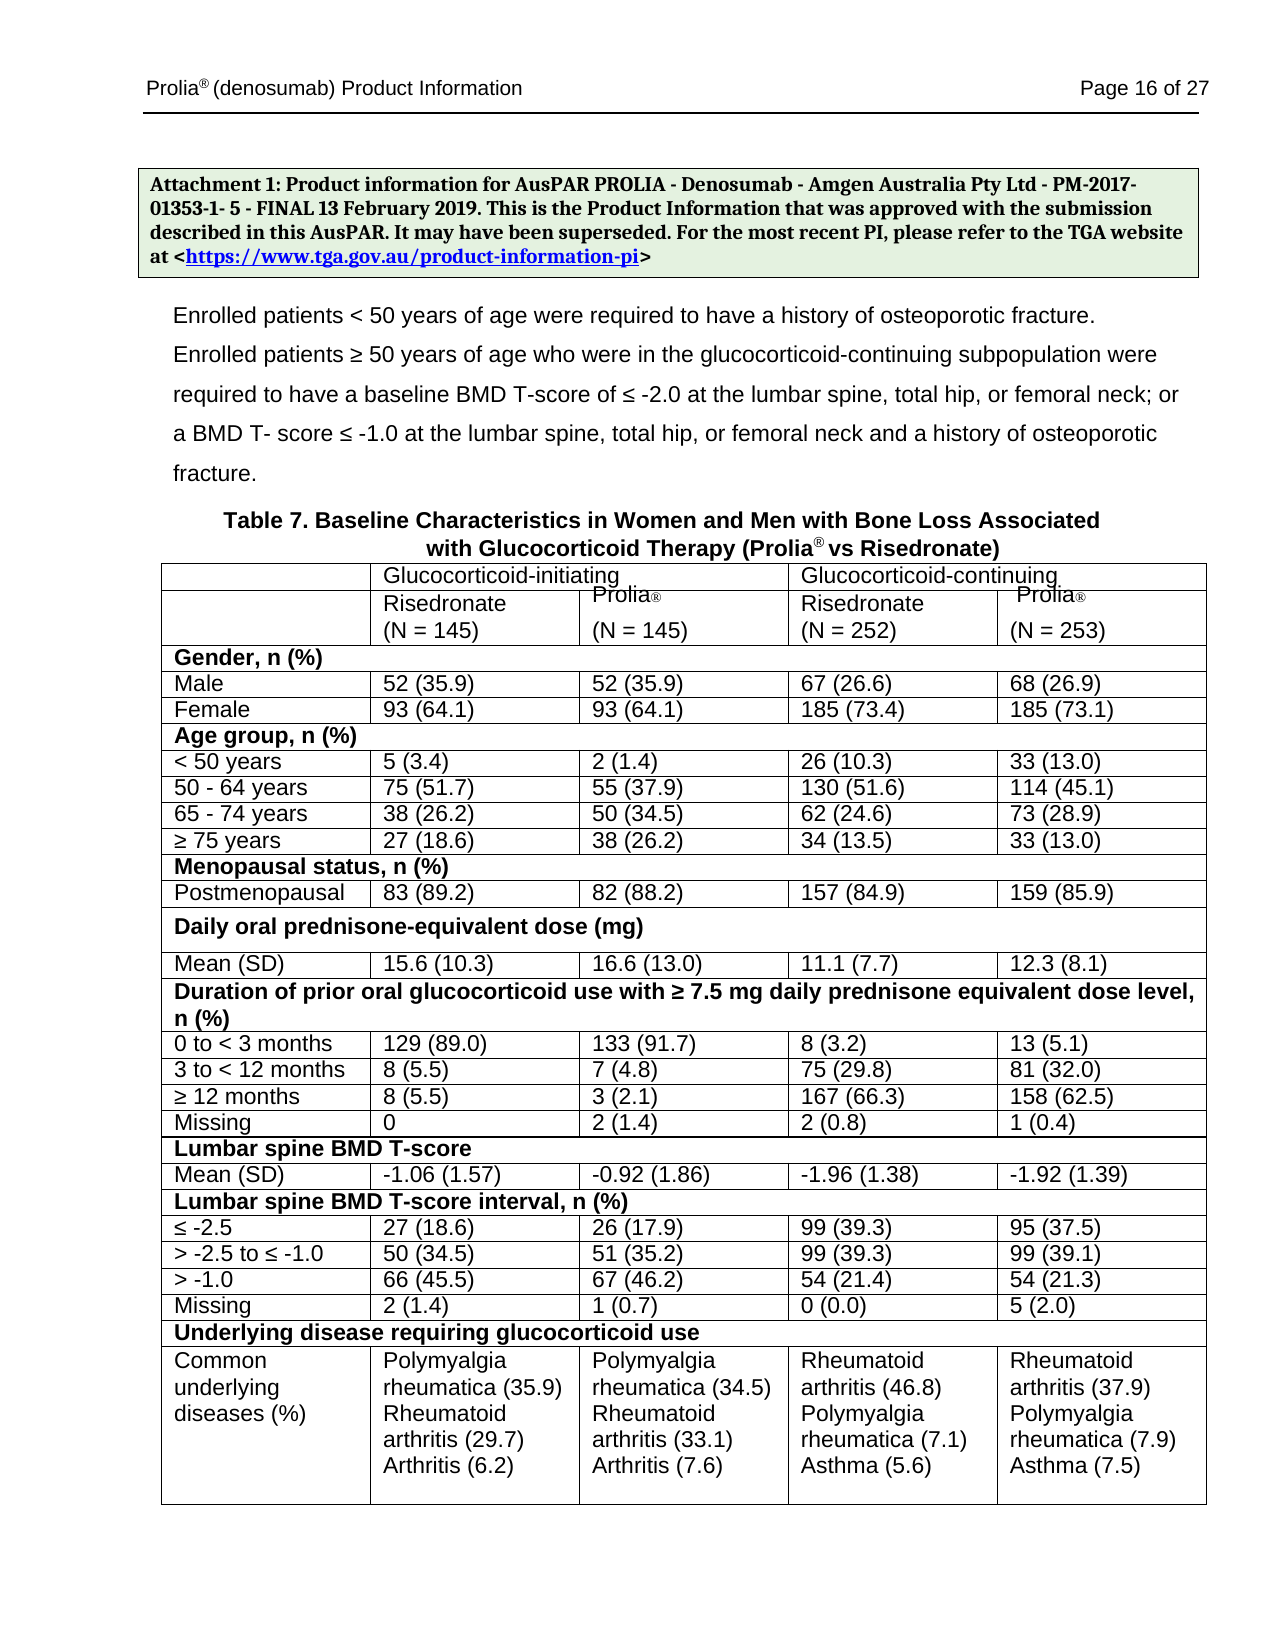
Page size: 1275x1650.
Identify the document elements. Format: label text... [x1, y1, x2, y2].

table_cell Missing [162, 1111, 370, 1136]
table_header Glucocorticoid-initiating [371, 564, 788, 589]
table_cell 99 (39.3) [789, 1216, 997, 1241]
table_cell 26 (10.3) [789, 751, 997, 776]
table_cell 50 (34.5) [371, 1242, 579, 1267]
table_cell Prolia® (N = 253) [998, 591, 1206, 645]
table_cell Mean (SD) [162, 953, 370, 978]
table_cell Lumbar spine BMD T-score interval, n (%) [162, 1190, 1206, 1215]
table_cell 1 (0.4) [998, 1111, 1206, 1136]
table_cell 5 (3.4) [371, 751, 579, 776]
table_cell 2 (1.4) [580, 1111, 788, 1136]
table_cell 26 (17.9) [580, 1216, 788, 1241]
table_cell ≥ 12 months [162, 1085, 370, 1110]
table_cell Menopausal status, n (%) [162, 855, 1206, 880]
table_cell -0.92 (1.86) [580, 1164, 788, 1189]
table_cell 62 (24.6) [789, 803, 997, 828]
table_cell 50 - 64 years [162, 777, 370, 802]
table_cell Daily oral prednisone-equivalent dose (mg) [162, 908, 1206, 952]
table_cell Lumbar spine BMD T-score [162, 1138, 1206, 1163]
table_cell 11.1 (7.7) [789, 953, 997, 978]
table_cell Postmenopausal [162, 881, 370, 907]
table_cell Prolia® (N = 145) [580, 591, 788, 645]
table_cell 73 (28.9) [998, 803, 1206, 828]
table_cell 167 (66.3) [789, 1085, 997, 1110]
table_cell 50 (34.5) [580, 803, 788, 828]
table_cell 114 (45.1) [998, 777, 1206, 802]
table_header [162, 564, 370, 589]
table_cell Age group, n (%) [162, 724, 1206, 749]
table_cell 82 (88.2) [580, 881, 788, 907]
table_cell 3 to < 12 months [162, 1059, 370, 1084]
table_cell -1.06 (1.57) [371, 1164, 579, 1189]
table_cell 8 (5.5) [371, 1059, 579, 1084]
table_cell Risedronate (N = 145) [371, 591, 579, 645]
table_cell Gender, n (%) [162, 646, 1206, 671]
table_cell Mean (SD) [162, 1164, 370, 1189]
table_cell 52 (35.9) [371, 672, 579, 697]
table_cell [162, 591, 370, 645]
table_cell 12.3 (8.1) [998, 953, 1206, 978]
table_cell 185 (73.1) [998, 698, 1206, 723]
table_cell > -1.0 [162, 1269, 370, 1294]
table_cell 157 (84.9) [789, 881, 997, 907]
table_cell < 50 years [162, 751, 370, 776]
table_cell 15.6 (10.3) [371, 953, 579, 978]
table_cell 27 (18.6) [371, 829, 579, 854]
table_cell 68 (26.9) [998, 672, 1206, 697]
table_cell 83 (89.2) [371, 881, 579, 907]
table_cell 38 (26.2) [371, 803, 579, 828]
table_cell 38 (26.2) [580, 829, 788, 854]
table_cell Female [162, 698, 370, 723]
table_cell 54 (21.3) [998, 1269, 1206, 1294]
table_cell Polymyalgia rheumatica (34.5) Rheumatoid arthritis (33.1) Arthritis (7.6) [580, 1347, 788, 1504]
table_cell 93 (64.1) [580, 698, 788, 723]
table_cell 55 (37.9) [580, 777, 788, 802]
table_cell 33 (13.0) [998, 829, 1206, 854]
table_cell 65 - 74 years [162, 803, 370, 828]
table_cell Common underlying diseases (%) [162, 1347, 370, 1504]
table_cell 51 (35.2) [580, 1242, 788, 1267]
table_cell 130 (51.6) [789, 777, 997, 802]
table_cell 95 (37.5) [998, 1216, 1206, 1241]
table_cell 16.6 (13.0) [580, 953, 788, 978]
table_cell 0 [371, 1111, 579, 1136]
table_cell 33 (13.0) [998, 751, 1206, 776]
table_cell ≤ -2.5 [162, 1216, 370, 1241]
table_cell 54 (21.4) [789, 1269, 997, 1294]
table_cell Rheumatoid arthritis (46.8) Polymyalgia rheumatica (7.1) Asthma (5.6) [789, 1347, 997, 1504]
table_cell 34 (13.5) [789, 829, 997, 854]
table_cell Risedronate (N = 252) [789, 591, 997, 645]
table_cell 2 (0.8) [789, 1111, 997, 1136]
table_cell 27 (18.6) [371, 1216, 579, 1241]
table_cell 99 (39.1) [998, 1242, 1206, 1267]
table_cell Rheumatoid arthritis (37.9) Polymyalgia rheumatica (7.9) Asthma (7.5) [998, 1347, 1206, 1504]
subtitle Table 7. Baseline Characteristics in Women and Men with Bone Loss Associated with Glucocorticoid Therapy (Prolia® vs Risedronate) [223, 508, 1117, 562]
table_cell 99 (39.3) [789, 1242, 997, 1267]
table_cell 75 (29.8) [789, 1059, 997, 1084]
table_cell 129 (89.0) [371, 1032, 579, 1057]
table_cell 7 (4.8) [580, 1059, 788, 1084]
table_cell 67 (46.2) [580, 1269, 788, 1294]
table_cell 0 (0.0) [789, 1295, 997, 1320]
table_cell 81 (32.0) [998, 1059, 1206, 1084]
table_cell 159 (85.9) [998, 881, 1206, 907]
text Enrolled patients < 50 years of age were required to have a history of osteoporotic fracture. Enrolled patients ≥ 50 years of age who were in the glucocorticoid-continuing subpopulation were required to have a baseline BMD T-score of ≤ -2.0 at the lumbar spine, total hip, or femoral neck; or a BMD T- score ≤ -1.0 at the lumbar spine, total hip, or femoral neck and a history of osteoporotic fracture. [173, 302, 1181, 486]
table_cell 1 (0.7) [580, 1295, 788, 1320]
table_cell -1.96 (1.38) [789, 1164, 997, 1189]
table_cell Male [162, 672, 370, 697]
table_cell 185 (73.4) [789, 698, 997, 723]
table_cell -1.92 (1.39) [998, 1164, 1206, 1189]
table_cell > -2.5 to ≤ -1.0 [162, 1242, 370, 1267]
table_cell 8 (3.2) [789, 1032, 997, 1057]
table_cell 158 (62.5) [998, 1085, 1206, 1110]
table_cell 0 to < 3 months [162, 1032, 370, 1057]
table_cell Duration of prior oral glucocorticoid use with ≥ 7.5 mg daily prednisone equivalent dose level, n (%) [162, 979, 1206, 1031]
table_cell 2 (1.4) [371, 1295, 579, 1320]
table_header Glucocorticoid-continuing [789, 564, 1206, 589]
table_cell 66 (45.5) [371, 1269, 579, 1294]
table_cell 133 (91.7) [580, 1032, 788, 1057]
table_cell 13 (5.1) [998, 1032, 1206, 1057]
table_cell ≥ 75 years [162, 829, 370, 854]
table_cell 2 (1.4) [580, 751, 788, 776]
table_cell Underlying disease requiring glucocorticoid use [162, 1321, 1206, 1346]
table_cell 67 (26.6) [789, 672, 997, 697]
table_cell 52 (35.9) [580, 672, 788, 697]
table_cell Polymyalgia rheumatica (35.9) Rheumatoid arthritis (29.7) Arthritis (6.2) [371, 1347, 579, 1504]
table_cell 8 (5.5) [371, 1085, 579, 1110]
table_cell 3 (2.1) [580, 1085, 788, 1110]
table_cell 5 (2.0) [998, 1295, 1206, 1320]
table_cell 93 (64.1) [371, 698, 579, 723]
table_cell 75 (51.7) [371, 777, 579, 802]
table_cell Missing [162, 1295, 370, 1320]
